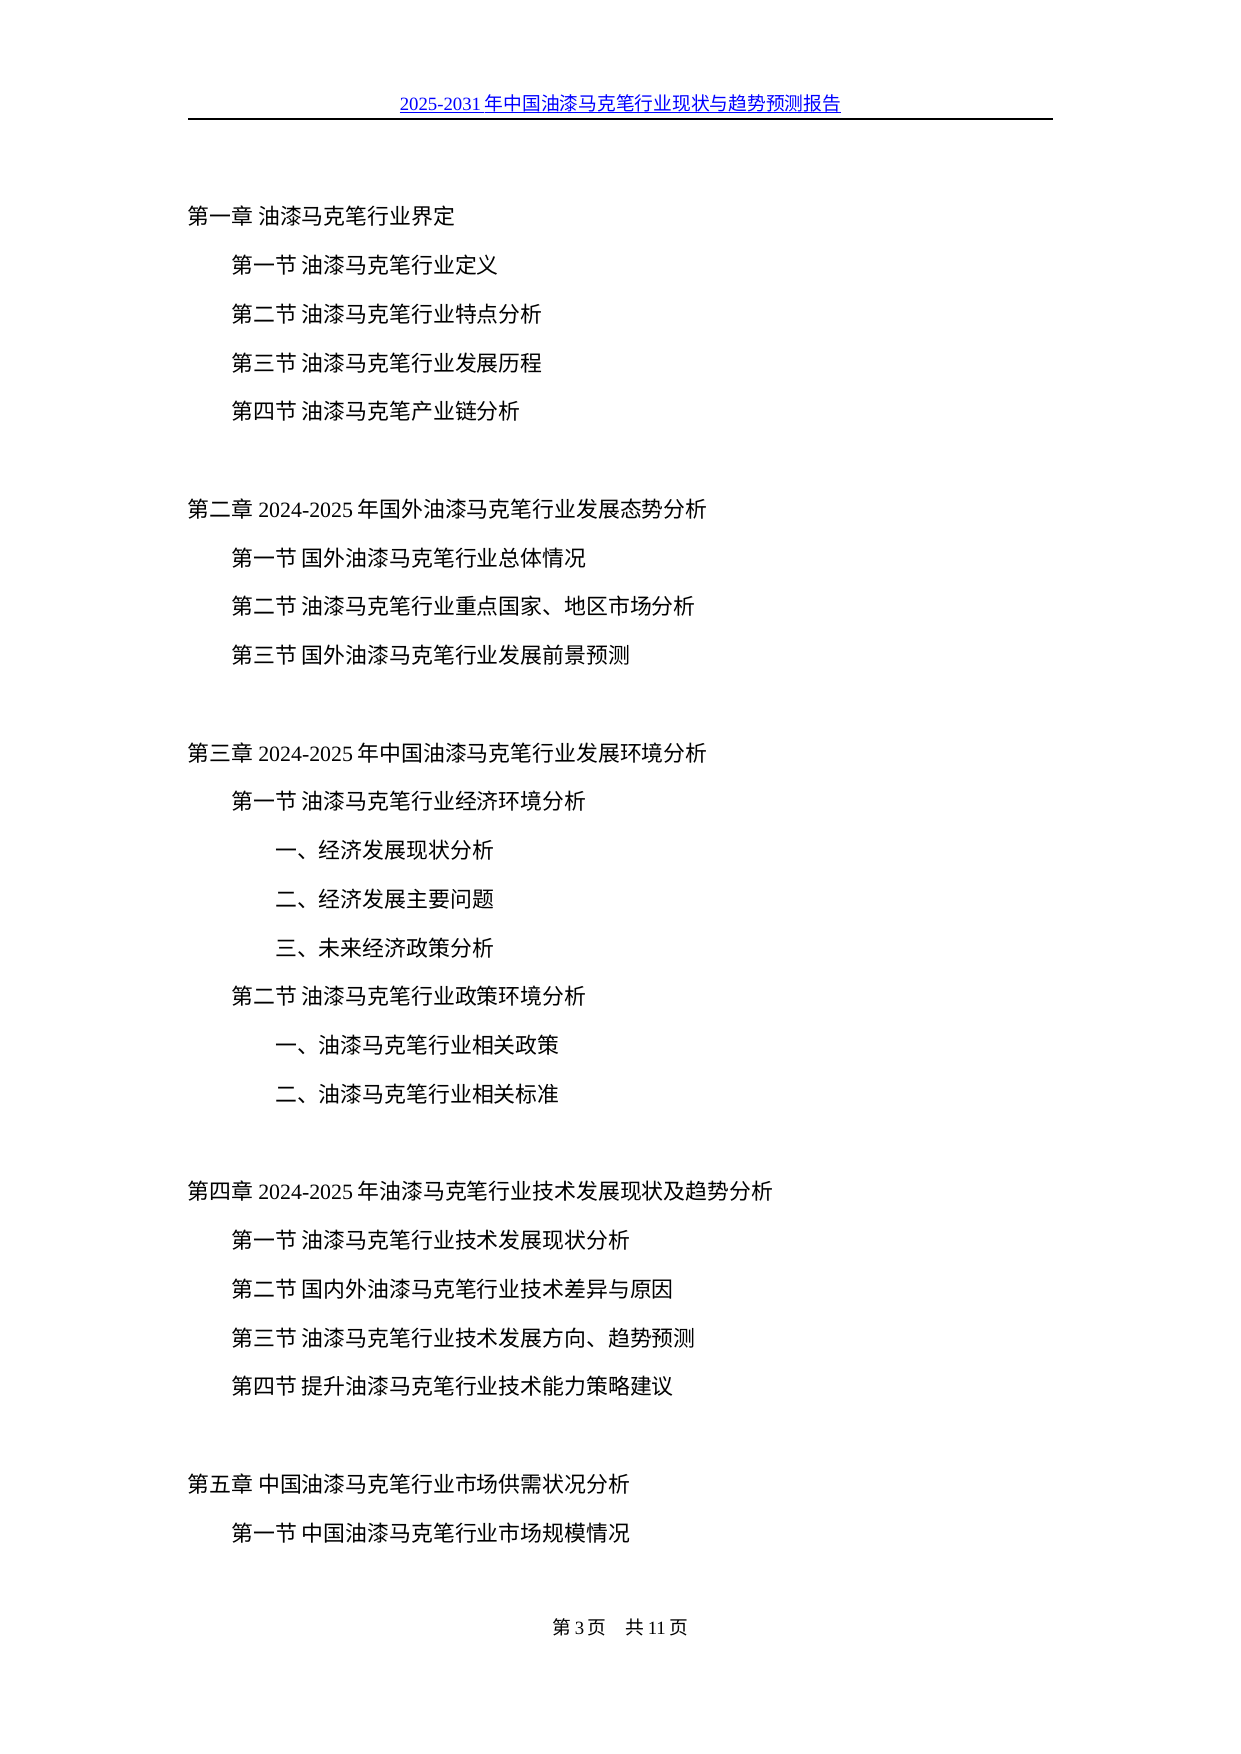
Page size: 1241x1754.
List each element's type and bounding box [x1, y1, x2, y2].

text [187, 150, 1053, 1548]
